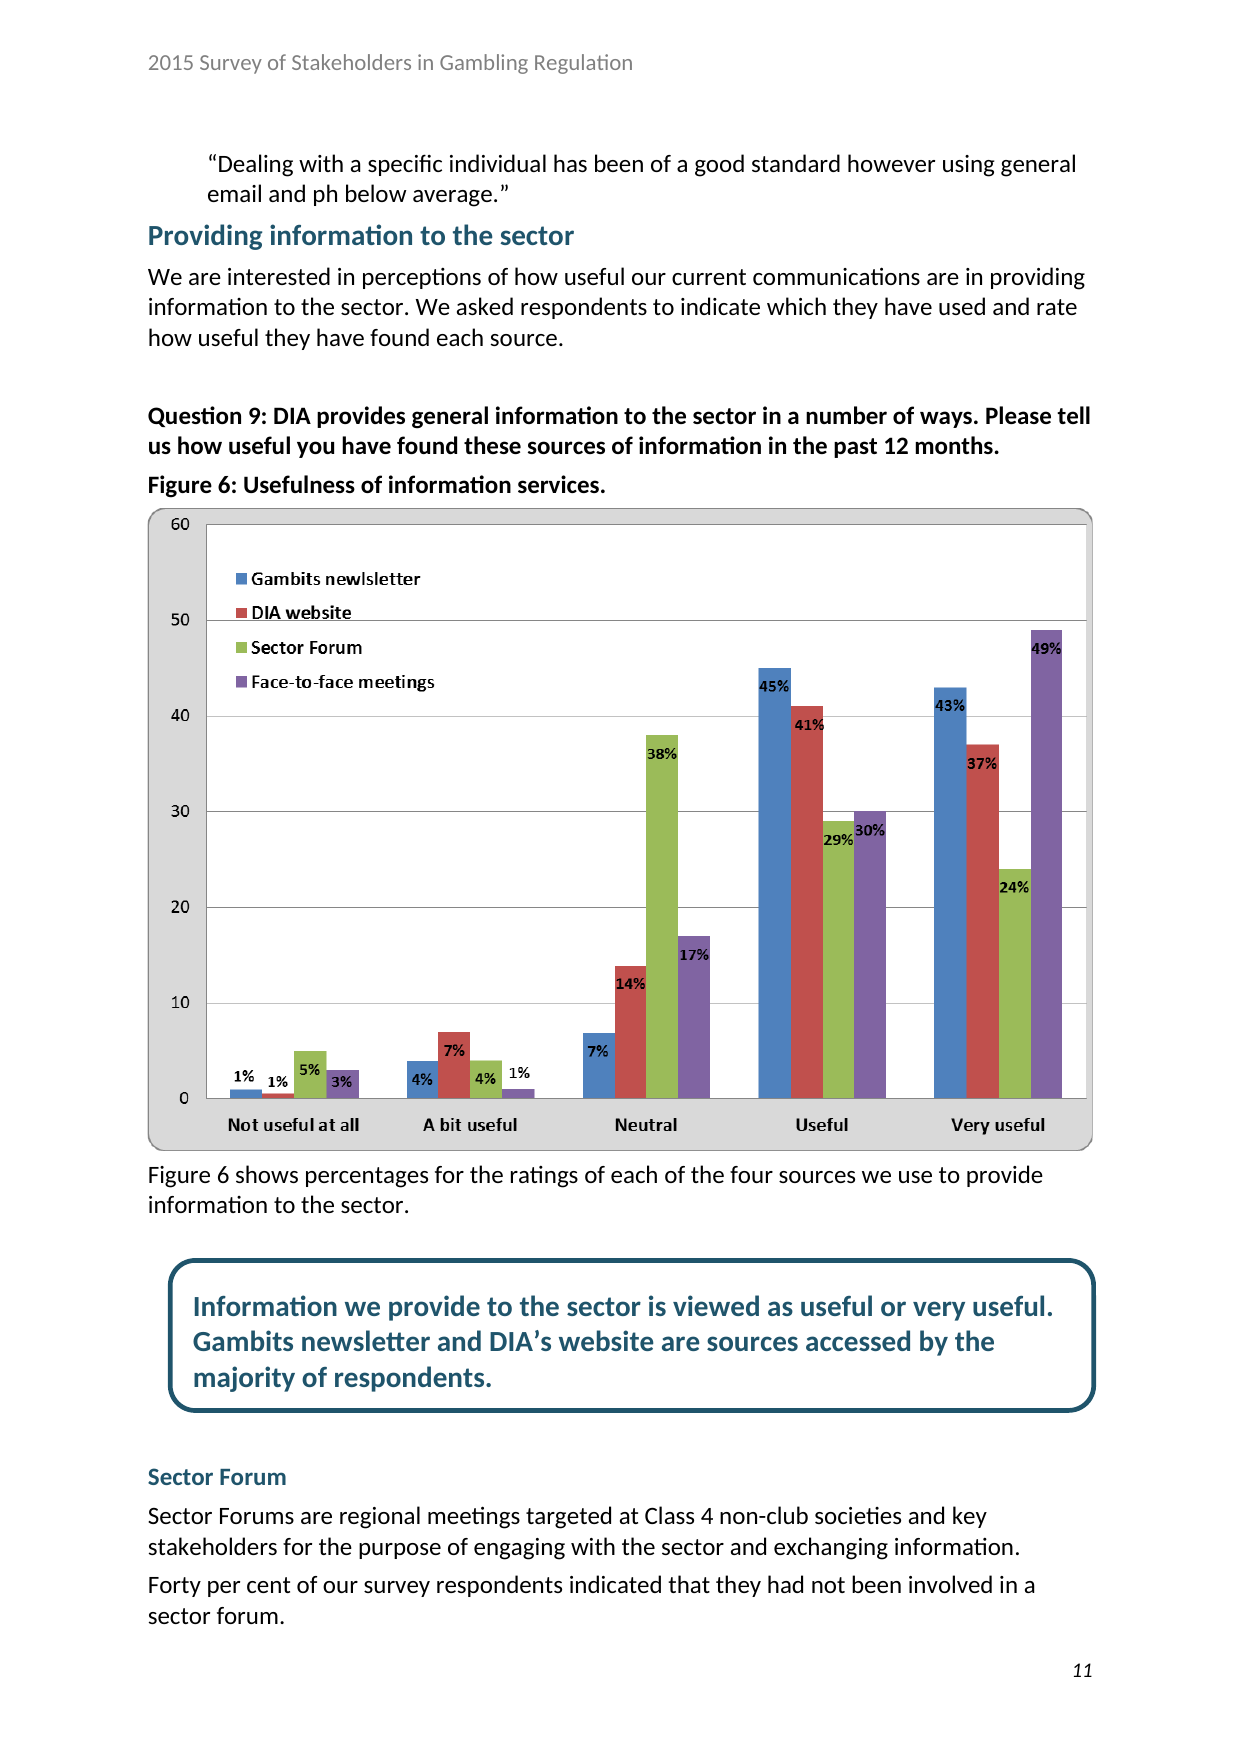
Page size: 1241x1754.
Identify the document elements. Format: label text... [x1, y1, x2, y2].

list We are interested in perceptions of how useful our current communications are in providing information to the sector. We asked respondents to indicate which they have used and rate how useful they have found each source. [148, 261, 1092, 353]
list Figure 6 shows percentages for the ratings of each of the four sources we use to provide information to the sector. [148, 1159, 1092, 1220]
list “Dealing with a specific individual has been of a good standard however using general email and ph below average.” [207, 148, 1092, 209]
list Sector Forums are regional meetings targeted at Class 4 non-club societies and key stakeholders for the purpose of engaging with the sector and exchanging information. [148, 1500, 1092, 1561]
list Figure 6: Usefulness of information services. [148, 469, 1092, 500]
list Sector Forum [148, 1461, 1092, 1492]
list Question 9: DIA provides general information to the sector in a number of ways. Please tell us how useful you have found these sources of information in the past 12 months. [148, 400, 1092, 461]
list Forty per cent of our survey respondents indicated that they had not been involved in a sector forum. [148, 1570, 1092, 1631]
picture [147, 508, 1093, 1151]
list Providing information to the sector [148, 217, 1092, 253]
